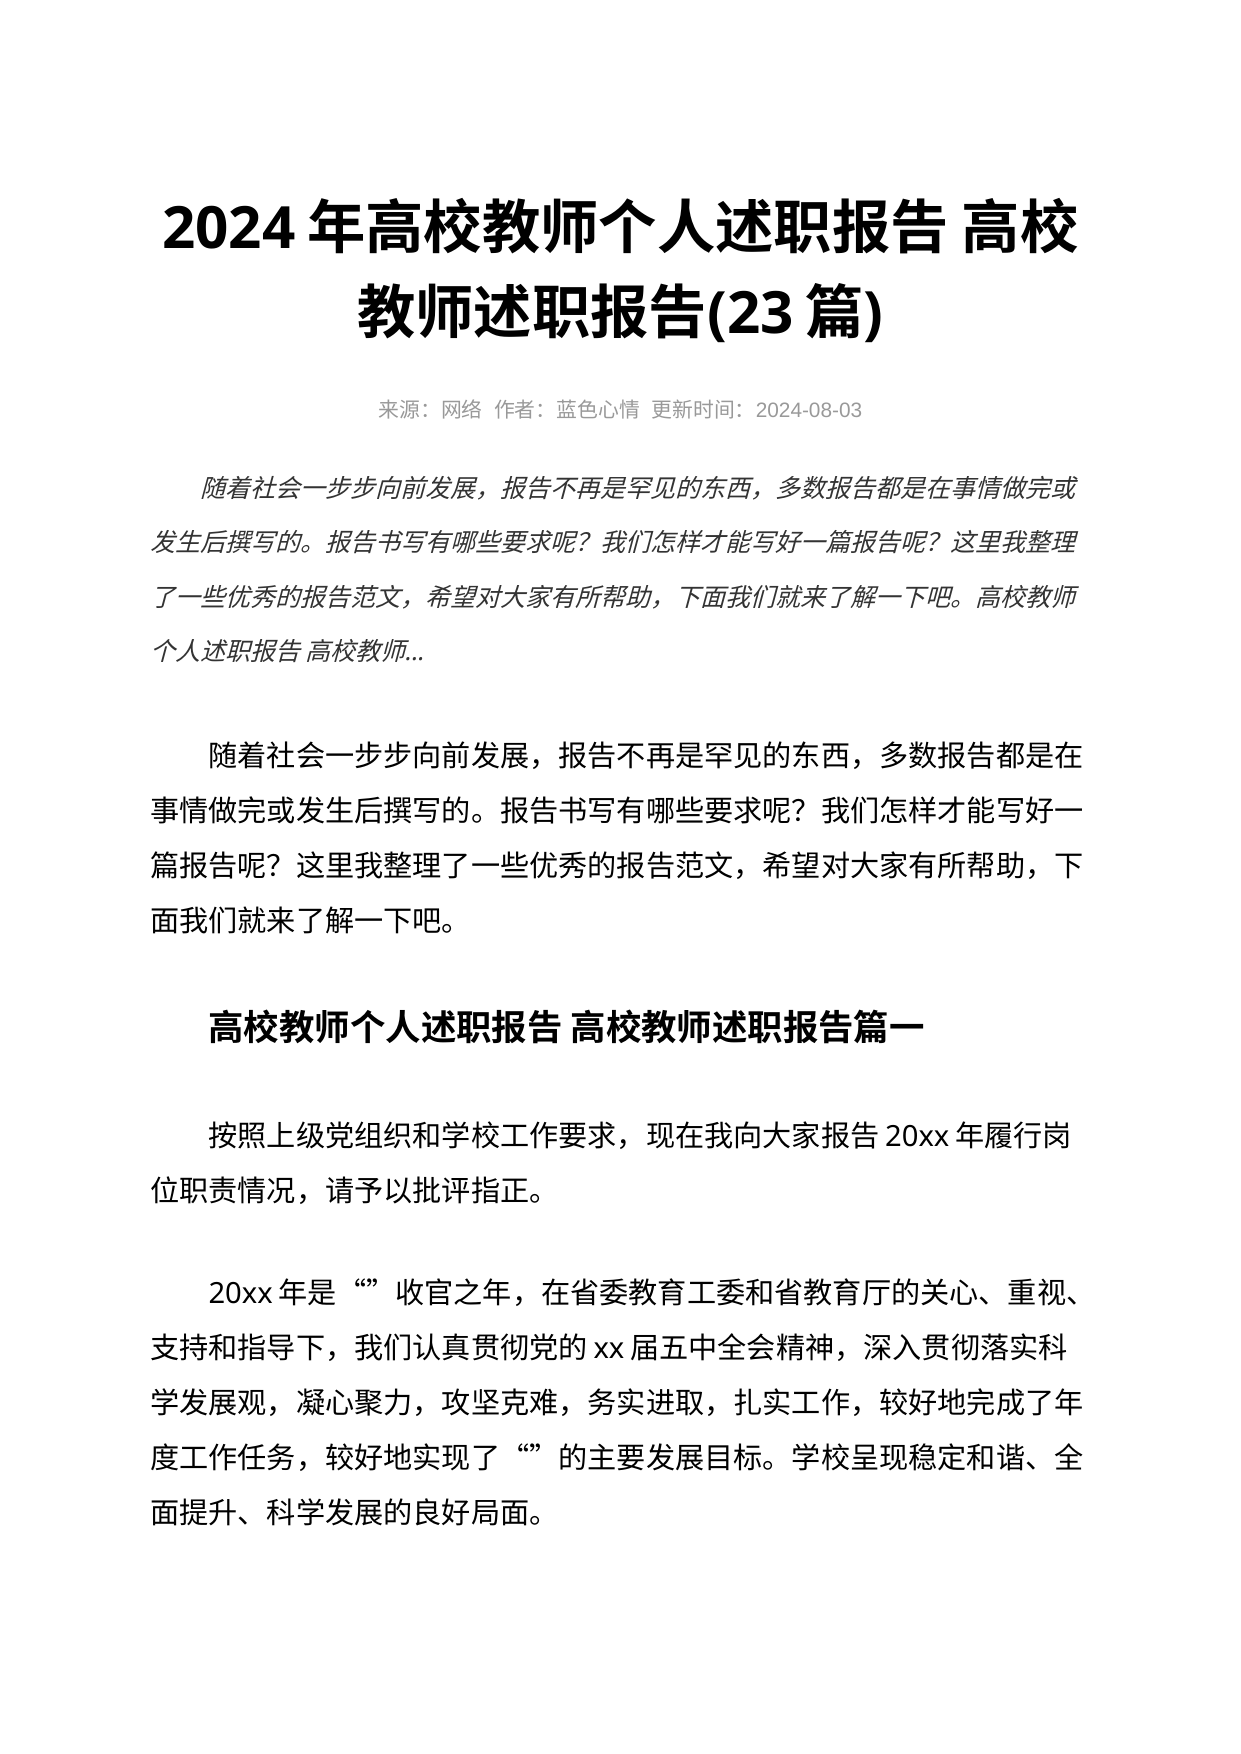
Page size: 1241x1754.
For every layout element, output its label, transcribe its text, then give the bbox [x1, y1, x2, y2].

text 20xx年是“”收官之年，在省委教育工委和省教育厅的关心、重视、支持和指导下，我们认真贯彻党的xx届五中全会精神，深入贯彻落实科学发展观，凝心聚力，攻坚克难，务实进取，扎实工作，较好地完成了年度工作任务，较好地实现了“”的主要发展目标。学校呈现稳定和谐、全面提升、科学发展的良好局面。 [150, 1269, 1090, 1532]
subtitle 2024年高校教师个人述职报告 高校教师述职报告(23篇) [150, 181, 1090, 351]
text 随着社会一步步向前发展，报告不再是罕见的东西，多数报告都是在事情做完或发生后撰写的。报告书写有哪些要求呢？我们怎样才能写好一篇报告呢？这里我整理了一些优秀的报告范文，希望对大家有所帮助，下面我们就来了解一下吧。高校教师个人述职报告 高校教师... [150, 468, 1090, 668]
text 来源：网络 作者：蓝色心情 更新时间：2024-08-03 [150, 398, 1090, 422]
text 高校教师个人述职报告 高校教师述职报告篇一 [150, 999, 1090, 1051]
text 随着社会一步步向前发展，报告不再是罕见的东西，多数报告都是在事情做完或发生后撰写的。报告书写有哪些要求呢？我们怎样才能写好一篇报告呢？这里我整理了一些优秀的报告范文，希望对大家有所帮助，下面我们就来了解一下吧。 [150, 733, 1090, 940]
text 按照上级党组织和学校工作要求，现在我向大家报告20xx年履行岗位职责情况，请予以批评指正。 [150, 1113, 1090, 1210]
